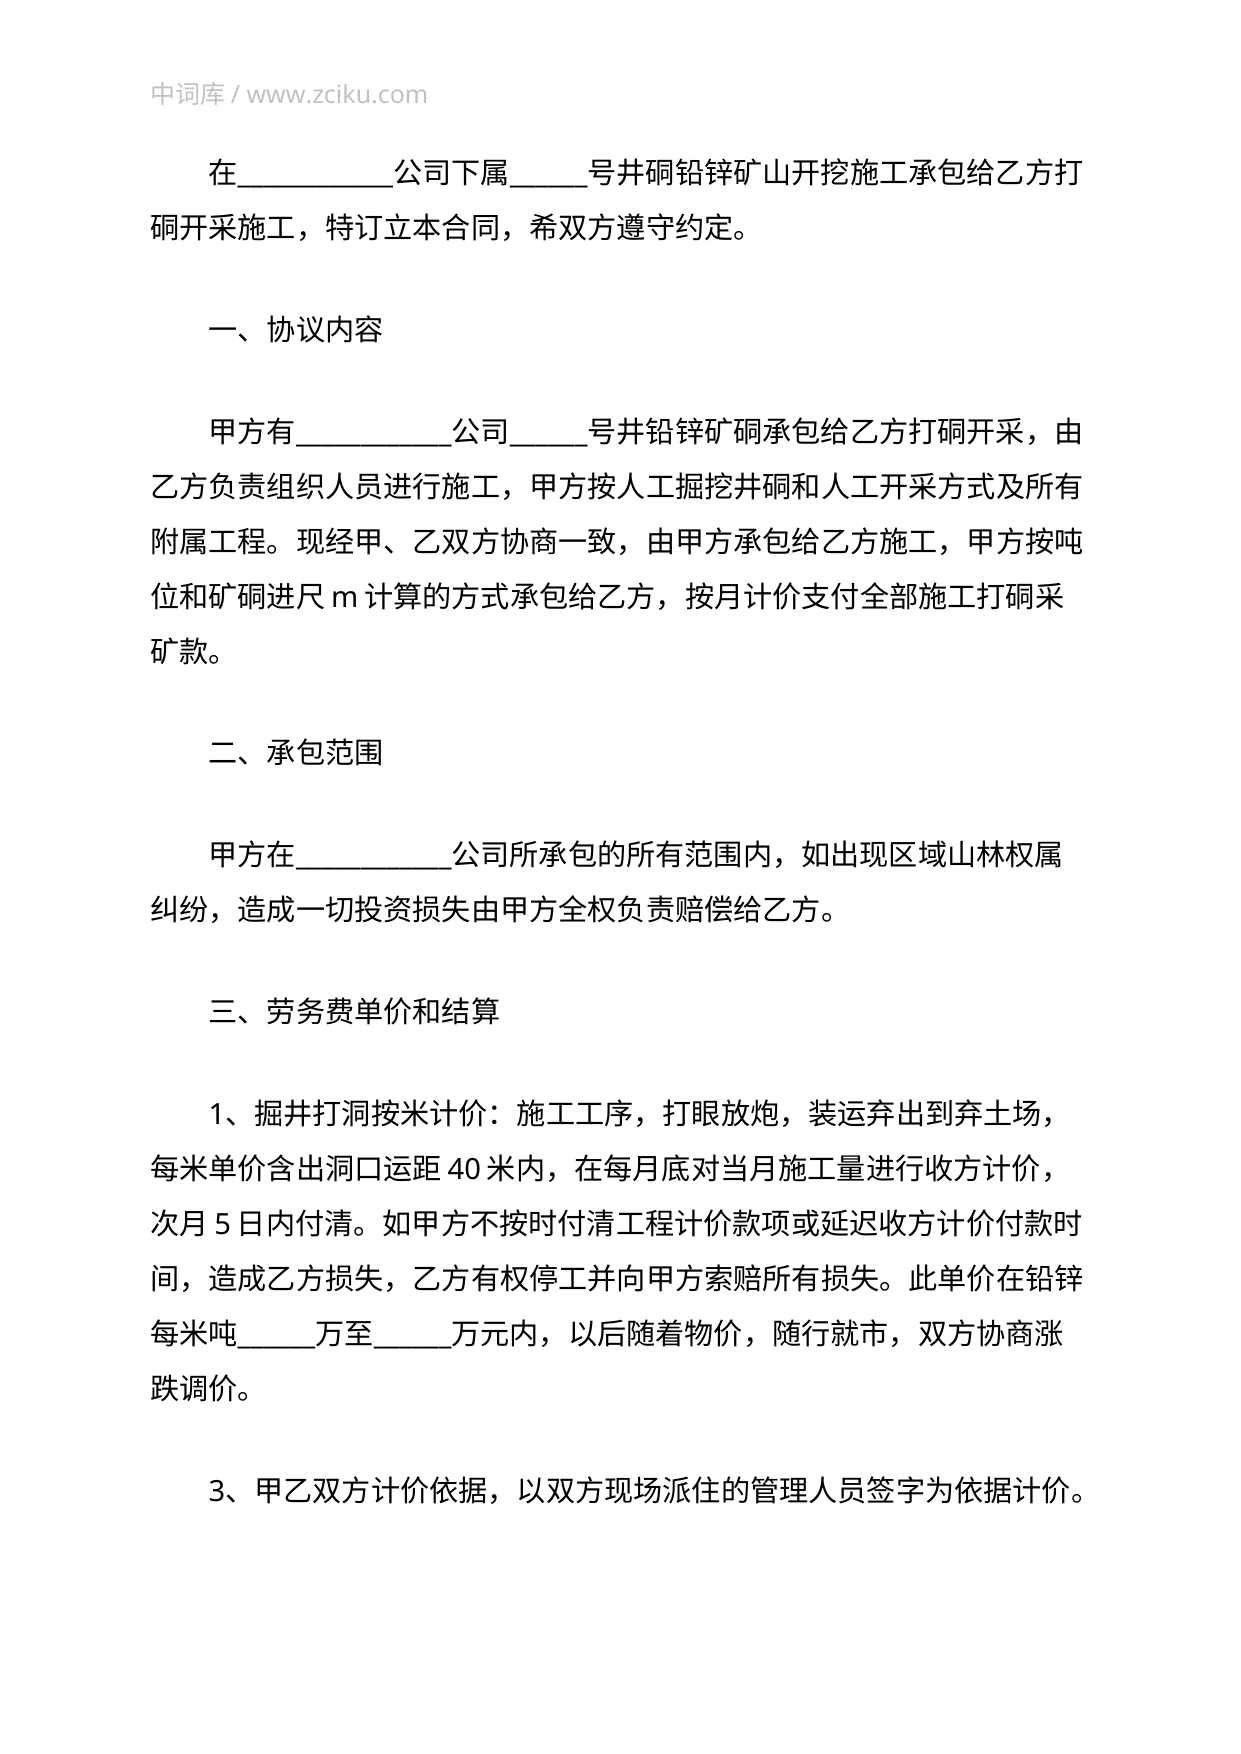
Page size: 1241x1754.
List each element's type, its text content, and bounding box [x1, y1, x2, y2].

text 3、甲乙双方计价依据，以双方现场派住的管理人员签字为依据计价。 [150, 1467, 1090, 1509]
text 三、劳务费单价和结算 [150, 989, 1090, 1031]
text 甲方有____________公司______号井铅锌矿硐承包给乙方打硐开采，由乙方负责组织人员进行施工，甲方按人工掘挖井硐和人工开采方式及所有附属工程。现经甲、乙双方协商一致，由甲方承包给乙方施工，甲方按吨位和矿硐进尺m计算的方式承包给乙方，按月计价支付全部施工打硐采矿款。 [150, 408, 1090, 671]
text 在____________公司下属______号井硐铅锌矿山开挖施工承包给乙方打硐开采施工，特订立本合同，希双方遵守约定。 [150, 150, 1090, 247]
text 二、承包范围 [150, 730, 1090, 772]
text 甲方在____________公司所承包的所有范围内，如出现区域山林权属纠纷，造成一切投资损失由甲方全权负责赔偿给乙方。 [150, 832, 1090, 929]
text 1、掘井打洞按米计价：施工工序，打眼放炮，装运弃出到弃土场，每米单价含出洞口运距40米内，在每月底对当月施工量进行收方计价，次月5日内付清。如甲方不按时付清工程计价款项或延迟收方计价付款时间，造成乙方损失，乙方有权停工并向甲方索赔所有损失。此单价在铅锌每米吨______万至______万元内，以后随着物价，随行就市，双方协商涨跌调价。 [150, 1090, 1090, 1408]
text 一、协议内容 [150, 307, 1090, 349]
